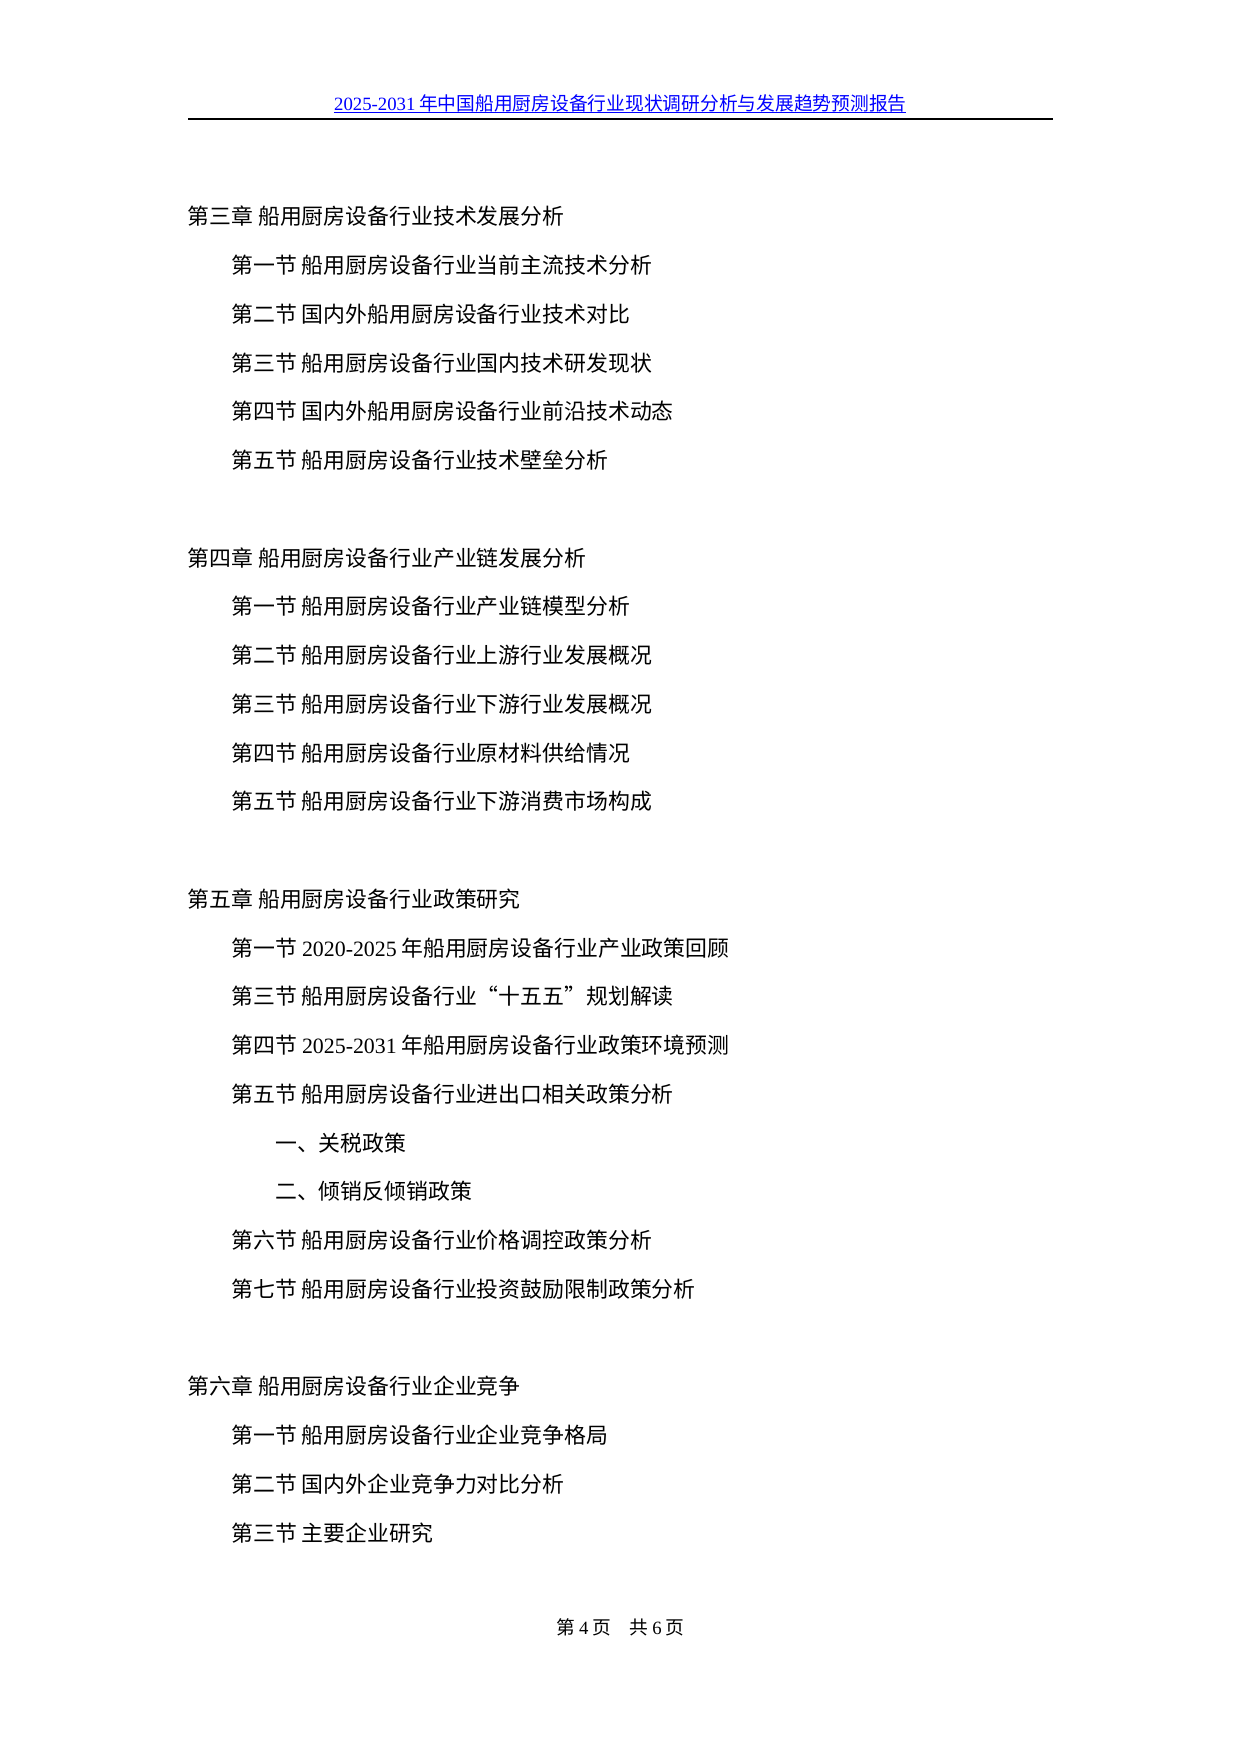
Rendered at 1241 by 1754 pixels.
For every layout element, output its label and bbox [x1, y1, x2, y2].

text [187, 150, 1053, 1548]
